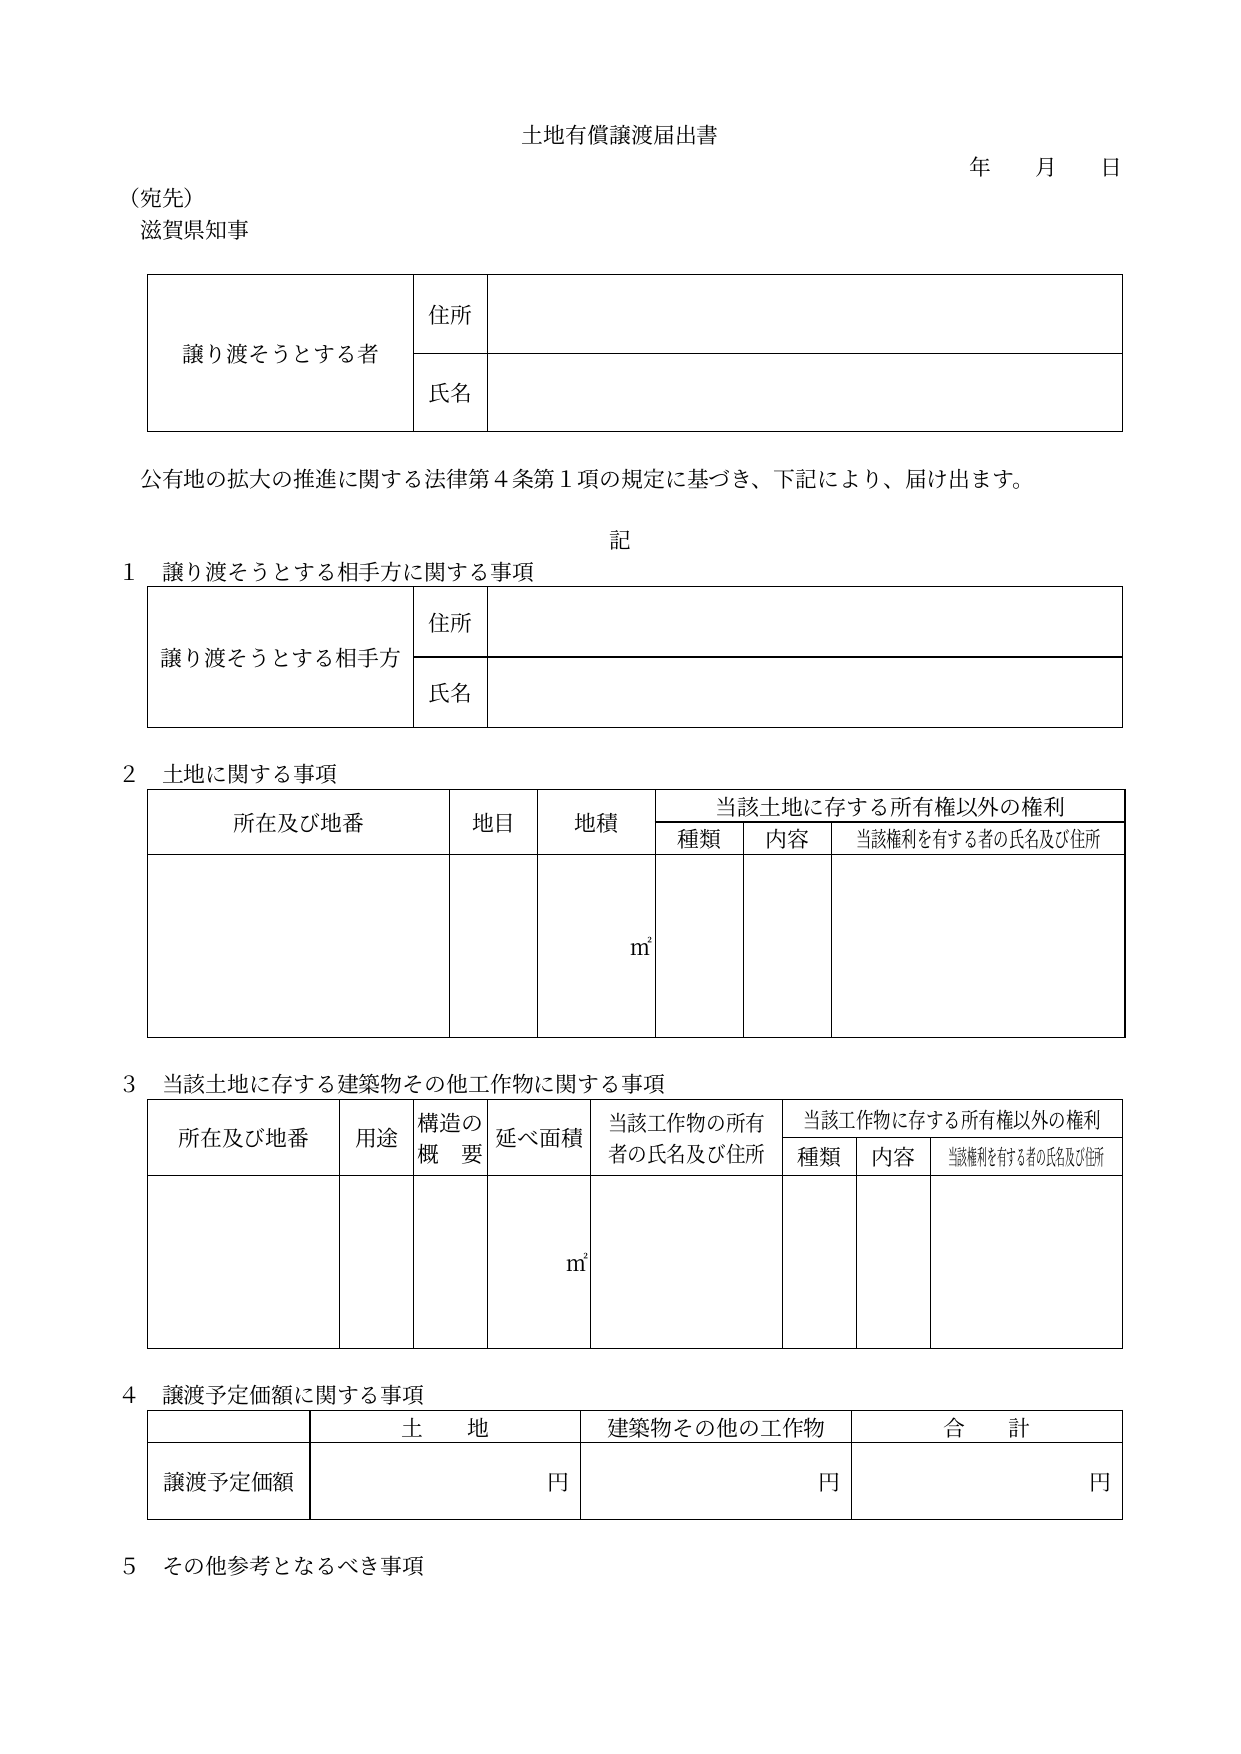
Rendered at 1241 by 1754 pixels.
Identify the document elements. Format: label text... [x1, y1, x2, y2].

table_cell [148, 1176, 339, 1347]
table_cell [832, 855, 1124, 1037]
table_header 住所 [414, 587, 487, 656]
table_cell 種類 [783, 1138, 856, 1175]
table_header 地積 [538, 790, 655, 854]
table_cell [488, 658, 1122, 727]
text （宛先） [118, 181, 1122, 213]
table_header 所在及び地番 [148, 1100, 339, 1175]
table_header 延べ面積 [488, 1100, 590, 1175]
table_cell [857, 1176, 930, 1347]
table_cell [414, 1176, 487, 1347]
text 記 [118, 523, 1122, 555]
table_header 合 計 [852, 1411, 1122, 1442]
table_header 建築物その他の工作物 [581, 1411, 851, 1442]
table_header 土 地 [311, 1411, 580, 1442]
text 土地有償譲渡届出書 [118, 118, 1122, 150]
table_header 用途 [340, 1100, 413, 1175]
table_cell ㎡ [488, 1176, 590, 1347]
table_cell [488, 354, 1122, 431]
table_cell [744, 855, 831, 1037]
table_header 当該工作物に存する所有権以外の権利 [783, 1100, 1122, 1137]
text ２ 土地に関する事項 [118, 757, 1122, 789]
table_cell [450, 855, 537, 1037]
table_cell [931, 1176, 1122, 1347]
table_cell [591, 1176, 782, 1347]
table_cell 当該権利を有する者の氏名及び住所 [931, 1138, 1122, 1175]
table_header 当該工作物の所有 者の氏名及び住所 [591, 1100, 782, 1175]
table_header 構造の概 要 [414, 1100, 487, 1175]
text 滋賀県知事 [118, 213, 1122, 244]
table_cell 氏名 [414, 658, 487, 727]
table_cell 内容 [857, 1138, 930, 1175]
table_cell 円 [311, 1443, 580, 1519]
table_cell [148, 855, 449, 1037]
table_header [488, 275, 1122, 353]
table_cell 内容 [744, 823, 831, 854]
table_cell 当該権利を有する者の氏名及び住所 [832, 823, 1124, 854]
table_cell 種類 [656, 823, 743, 854]
table_header 所在及び地番 [148, 790, 449, 854]
table_header 住所 [414, 275, 487, 353]
table_cell 氏名 [414, 354, 487, 431]
table_cell [783, 1176, 856, 1347]
text ３ 当該土地に存する建築物その他工作物に関する事項 [118, 1068, 1122, 1099]
table_cell 円 [581, 1443, 851, 1519]
table_cell 譲渡予定価額 [148, 1443, 309, 1519]
text 年 月 日 [118, 150, 1122, 181]
table_header [148, 1411, 309, 1442]
text １ 譲り渡そうとする相手方に関する事項 [118, 555, 1122, 586]
text ４ 譲渡予定価額に関する事項 [118, 1378, 1122, 1410]
table_cell 円 [852, 1443, 1122, 1519]
text 公有地の拡大の推進に関する法律第４条第１項の規定に基づき、下記により、届け出ます。 [118, 462, 1122, 493]
table_cell [340, 1176, 413, 1347]
table_header 当該土地に存する所有権以外の権利 [656, 790, 1124, 821]
table_header [488, 587, 1122, 656]
text ５ その他参考となるべき事項 [118, 1549, 1122, 1581]
table_cell ㎡ [538, 855, 655, 1037]
table_header 譲り渡そうとする相手方 [148, 587, 413, 727]
table_header 地目 [450, 790, 537, 854]
table_header 譲り渡そうとする者 [148, 275, 413, 431]
table_cell [656, 855, 743, 1037]
